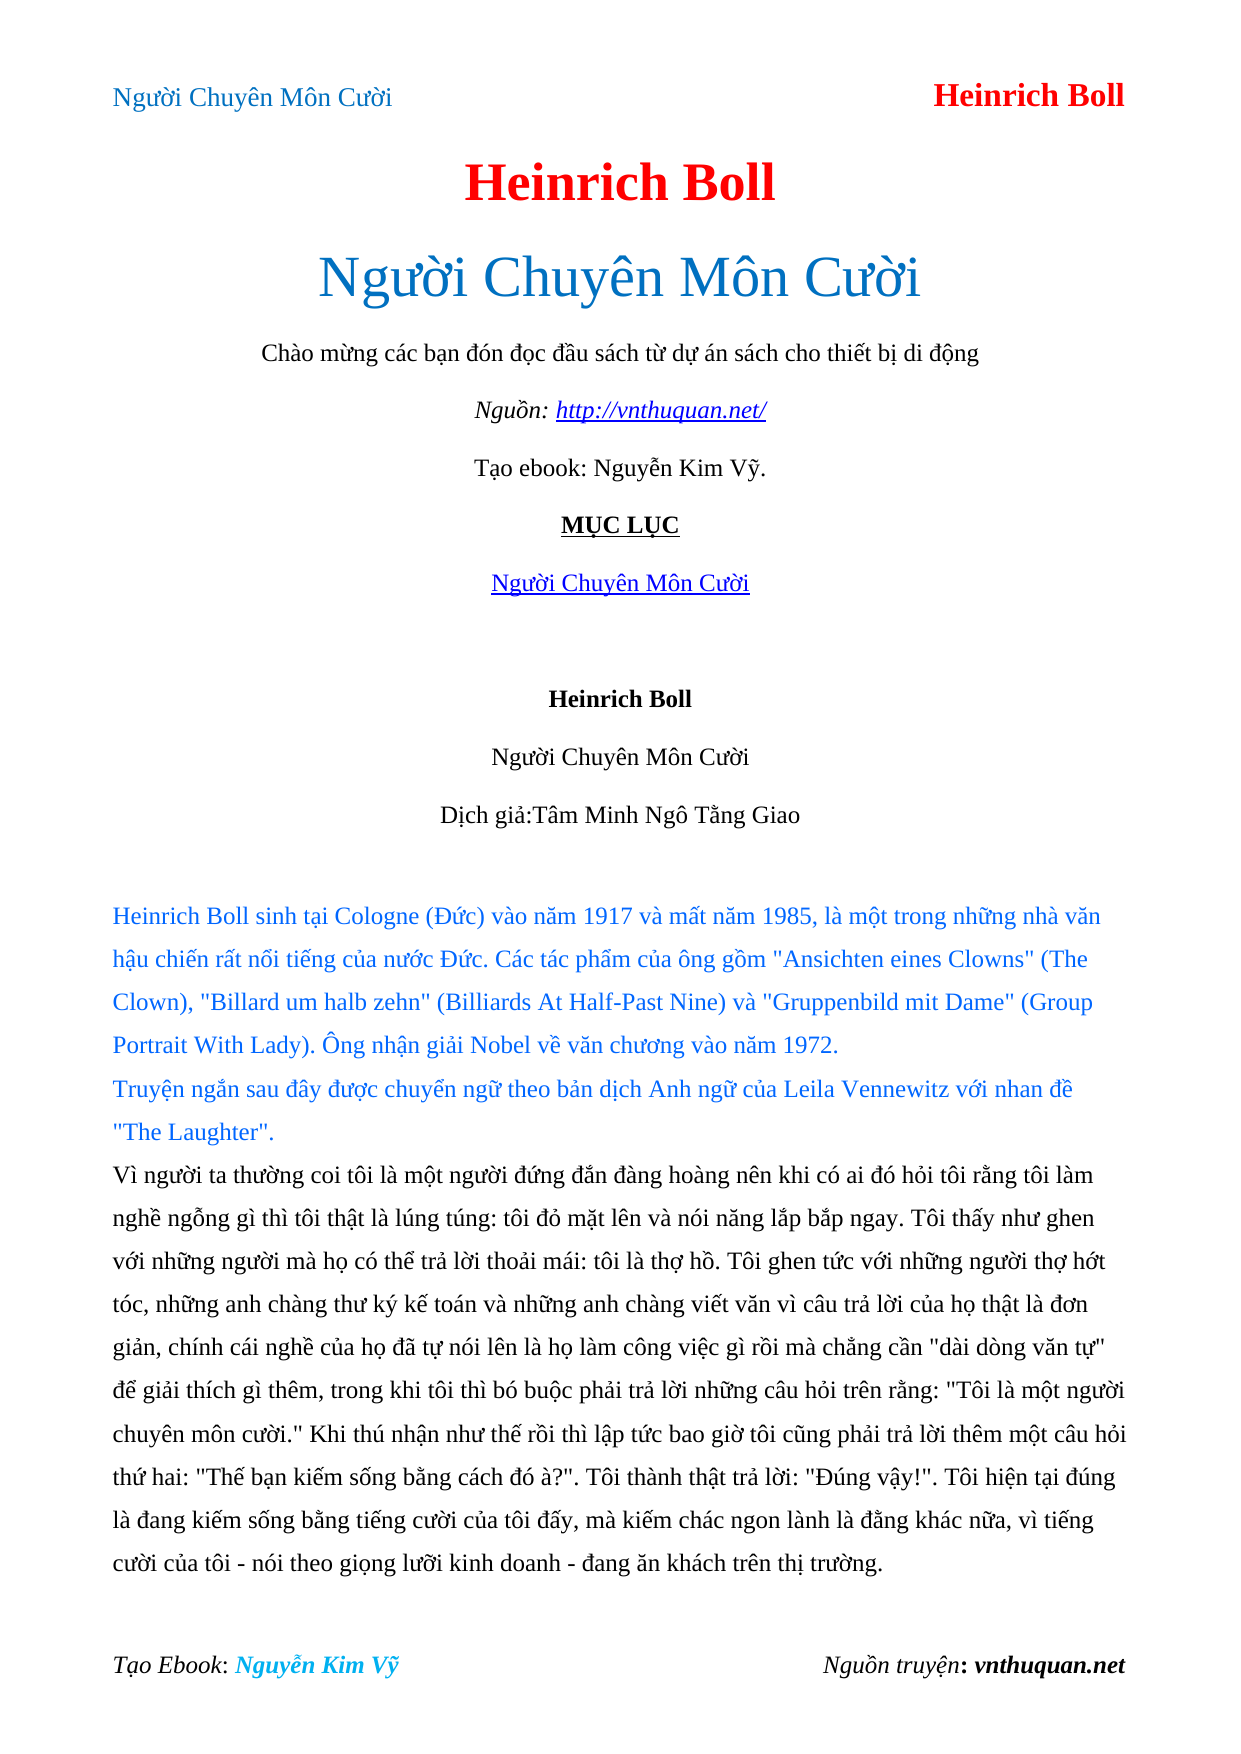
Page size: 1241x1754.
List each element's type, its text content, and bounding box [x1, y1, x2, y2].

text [112, 858, 1128, 1577]
text MỤC LỤC [112, 511, 1128, 539]
text Người Chuyên Môn Cười [112, 568, 1128, 597]
text Dịch giả:Tâm Minh Ngô Tằng Giao [112, 800, 1128, 829]
text Chào mừng các bạn đón đọc đầu sách từ dự án sách cho thiết bị di động Nguồn: http://vnthuquan.net/ Tạo ebook: Nguyễn Kim Vỹ. [112, 338, 1128, 481]
text Người Chuyên Môn Cười [112, 241, 1128, 308]
text Heinrich Boll [112, 684, 1128, 713]
text Người Chuyên Môn Cười [112, 742, 1128, 771]
text Heinrich Boll [112, 150, 1128, 212]
